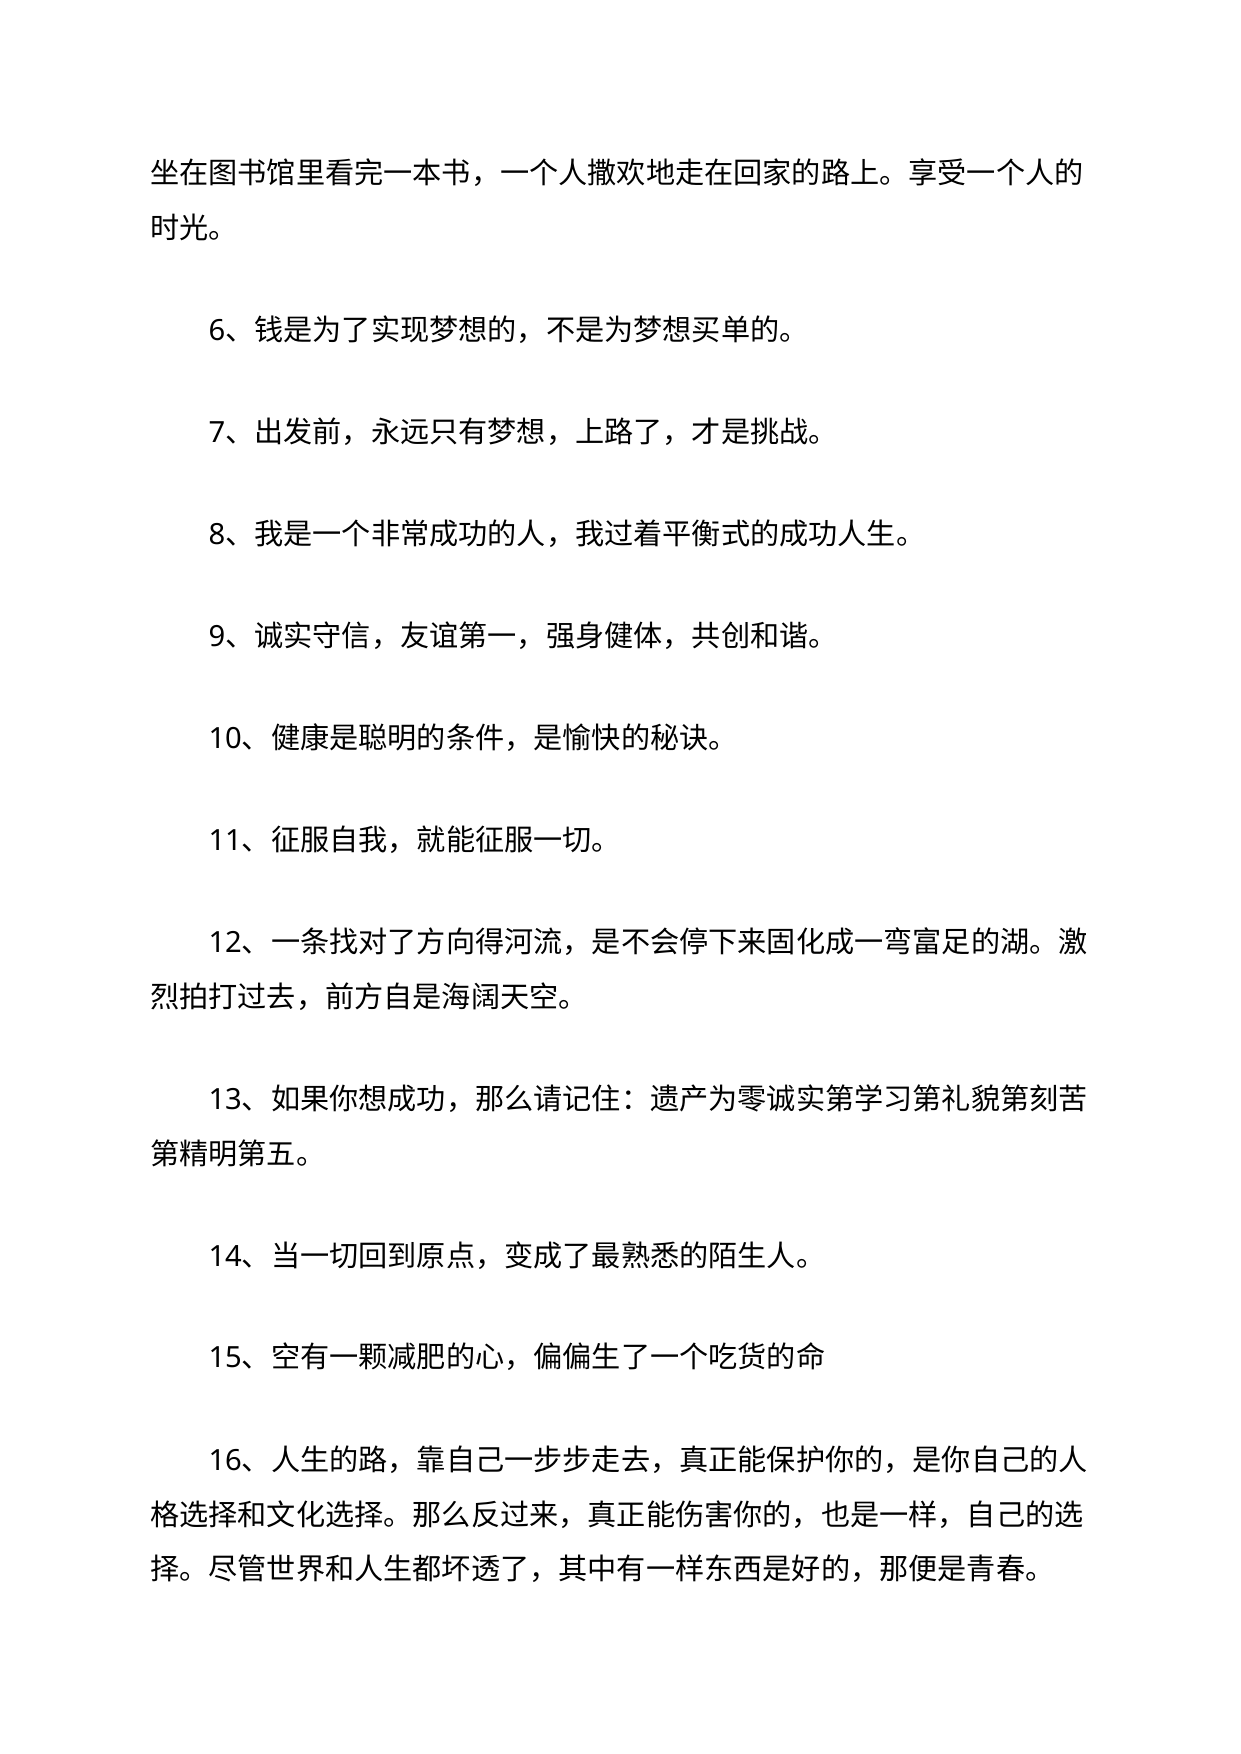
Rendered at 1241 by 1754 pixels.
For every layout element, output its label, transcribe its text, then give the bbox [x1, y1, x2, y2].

text 15、空有一颗减肥的心，偏偏生了一个吃货的命 [150, 1334, 1090, 1376]
text 13、如果你想成功，那么请记住：遗产为零诚实第学习第礼貌第刻苦第精明第五。 [150, 1075, 1090, 1173]
text 12、一条找对了方向得河流，是不会停下来固化成一弯富足的湖。激烈拍打过去，前方自是海阔天空。 [150, 918, 1090, 1016]
text 11、征服自我，就能征服一切。 [150, 817, 1090, 859]
text 6、钱是为了实现梦想的，不是为梦想买单的。 [150, 307, 1090, 349]
text 16、人生的路，靠自己一步步走去，真正能保护你的，是你自己的人格选择和文化选择。那么反过来，真正能伤害你的，也是一样，自己的选择。尽管世界和人生都坏透了，其中有一样东西是好的，那便是青春。 [150, 1436, 1090, 1588]
text 7、出发前，永远只有梦想，上路了，才是挑战。 [150, 409, 1090, 451]
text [150, 150, 1090, 247]
text 9、诚实守信，友谊第一，强身健体，共创和谐。 [150, 613, 1090, 655]
text 14、当一切回到原点，变成了最熟悉的陌生人。 [150, 1232, 1090, 1274]
text 10、健康是聪明的条件，是愉快的秘诀。 [150, 714, 1090, 757]
text 8、我是一个非常成功的人，我过着平衡式的成功人生。 [150, 511, 1090, 553]
